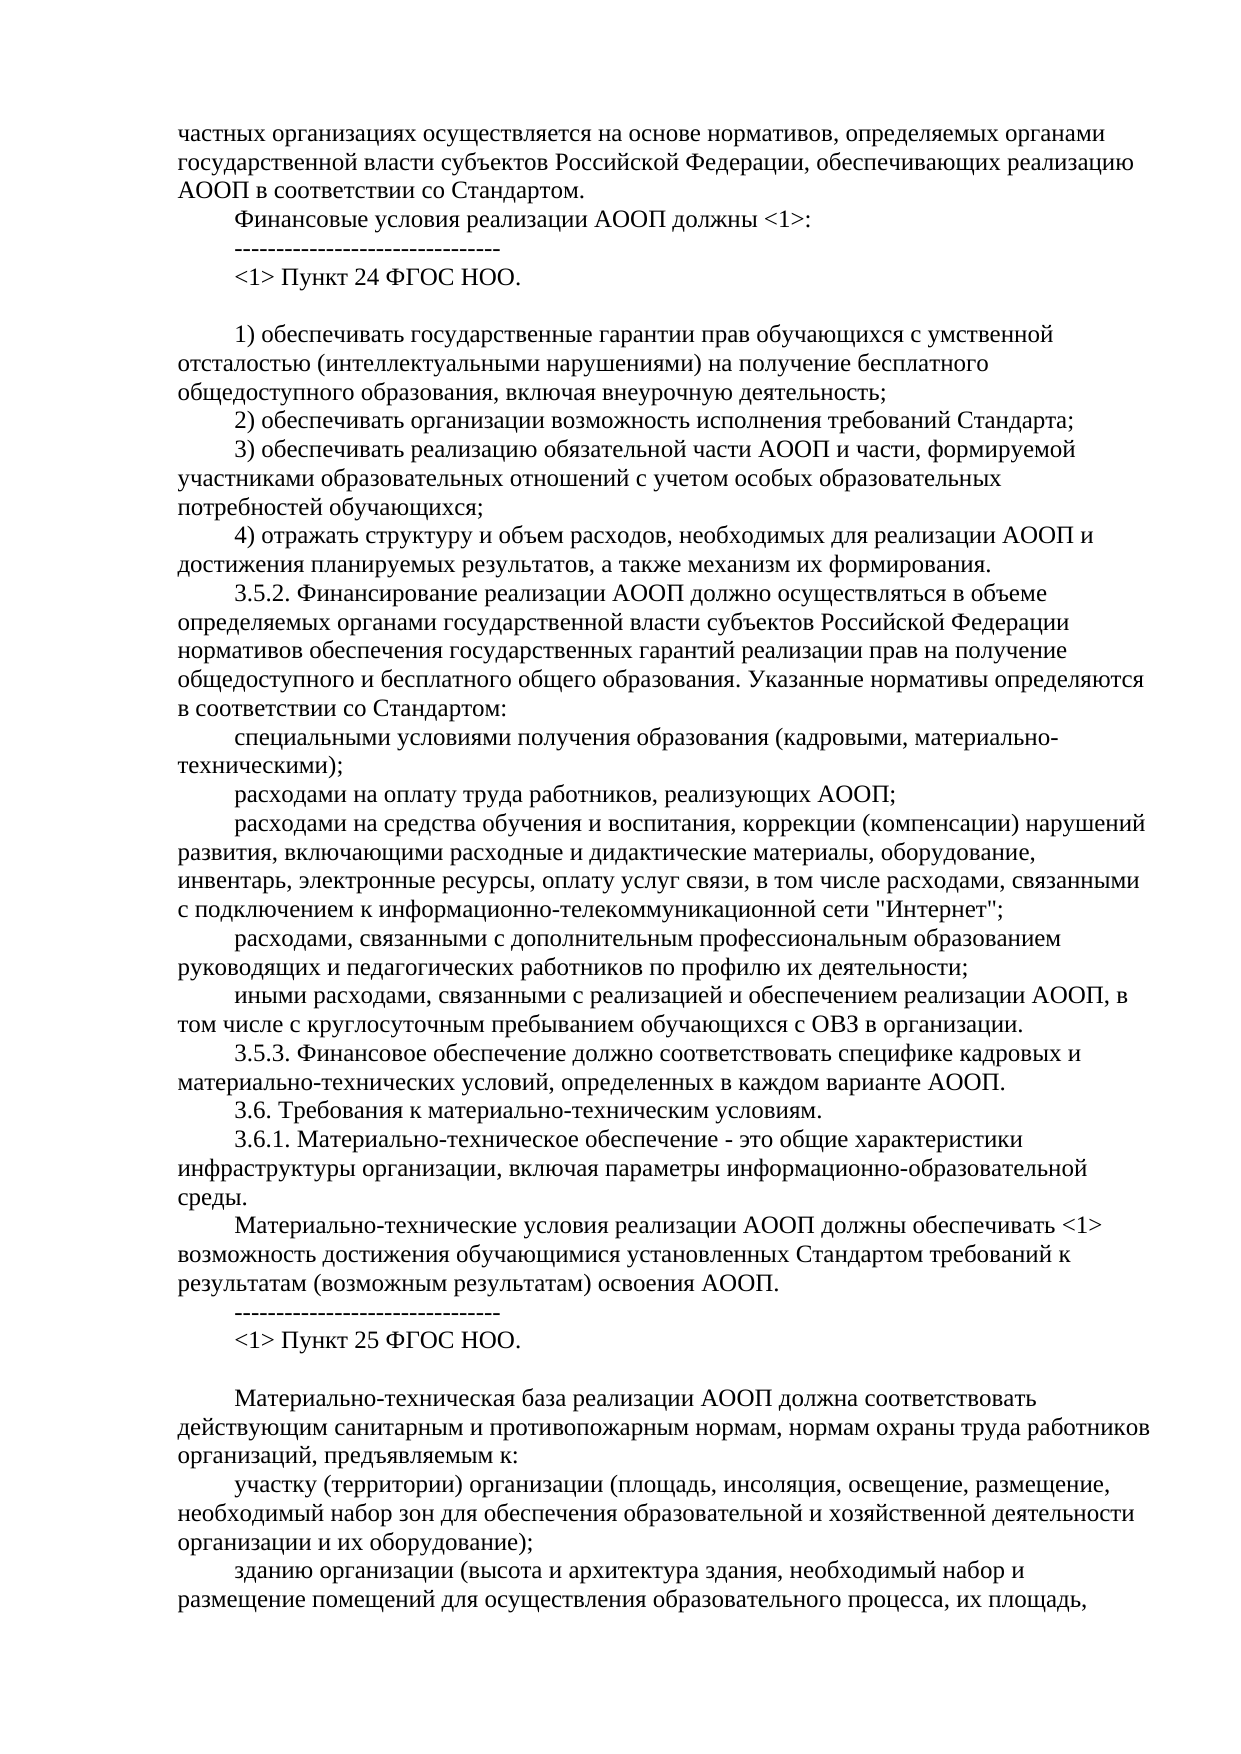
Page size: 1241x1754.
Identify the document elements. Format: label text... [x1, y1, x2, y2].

text -------------------------------- [177, 1297, 1152, 1326]
text -------------------------------- [177, 233, 1152, 262]
text Материально-техническая база реализации АООП должна соответствовать действующим санитарным и противопожарным нормам, нормам охраны труда работников организаций, предъявляемым к: [177, 1383, 1152, 1469]
text <1> Пункт 24 ФГОС НОО. [177, 262, 1152, 291]
text 2) обеспечивать организации возможность исполнения требований Стандарта; [177, 406, 1152, 434]
text Финансовые условия реализации АООП должны <1>: [177, 204, 1152, 233]
text 4) отражать структуру и объем расходов, необходимых для реализации АООП и достижения планируемых результатов, а также механизм их формирования. [177, 521, 1152, 578]
text 3.5.2. Финансирование реализации АООП должно осуществляться в объеме определяемых органами государственной власти субъектов Российской Федерации нормативов обеспечения государственных гарантий реализации прав на получение общедоступного и бесплатного общего образования. Указанные нормативы определяются в соответствии со Стандартом: [177, 578, 1152, 722]
text 3.6.1. Материально-техническое обеспечение - это общие характеристики инфраструктуры организации, включая параметры информационно-образовательной среды. [177, 1124, 1152, 1211]
text <1> Пункт 25 ФГОС НОО. [177, 1326, 1152, 1354]
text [177, 118, 1152, 204]
text 1) обеспечивать государственные гарантии прав обучающихся с умственной отсталостью (интеллектуальными нарушениями) на получение бесплатного общедоступного образования, включая внеурочную деятельность; [177, 319, 1152, 406]
text специальными условиями получения образования (кадровыми, материально-техническими); [177, 722, 1152, 779]
text участку (территории) организации (площадь, инсоляция, освещение, размещение, необходимый набор зон для обеспечения образовательной и хозяйственной деятельности организации и их оборудование); [177, 1469, 1152, 1556]
text 3.6. Требования к материально-техническим условиям. [177, 1096, 1152, 1124]
text расходами на оплату труда работников, реализующих АООП; [177, 779, 1152, 808]
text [177, 1556, 1152, 1613]
text 3.5.3. Финансовое обеспечение должно соответствовать специфике кадровых и материально-технических условий, определенных в каждом варианте АООП. [177, 1038, 1152, 1096]
text расходами, связанными с дополнительным профессиональным образованием руководящих и педагогических работников по профилю их деятельности; [177, 923, 1152, 981]
text расходами на средства обучения и воспитания, коррекции (компенсации) нарушений развития, включающими расходные и дидактические материалы, оборудование, инвентарь, электронные ресурсы, оплату услуг связи, в том числе расходами, связанными с подключением к информационно-телекоммуникационной сети "Интернет"; [177, 808, 1152, 923]
text иными расходами, связанными с реализацией и обеспечением реализации АООП, в том числе с круглосуточным пребыванием обучающихся с ОВЗ в организации. [177, 981, 1152, 1038]
text Материально-технические условия реализации АООП должны обеспечивать <1> возможность достижения обучающимися установленных Стандартом требований к результатам (возможным результатам) освоения АООП. [177, 1211, 1152, 1297]
text 3) обеспечивать реализацию обязательной части АООП и части, формируемой участниками образовательных отношений с учетом особых образовательных потребностей обучающихся; [177, 434, 1152, 521]
